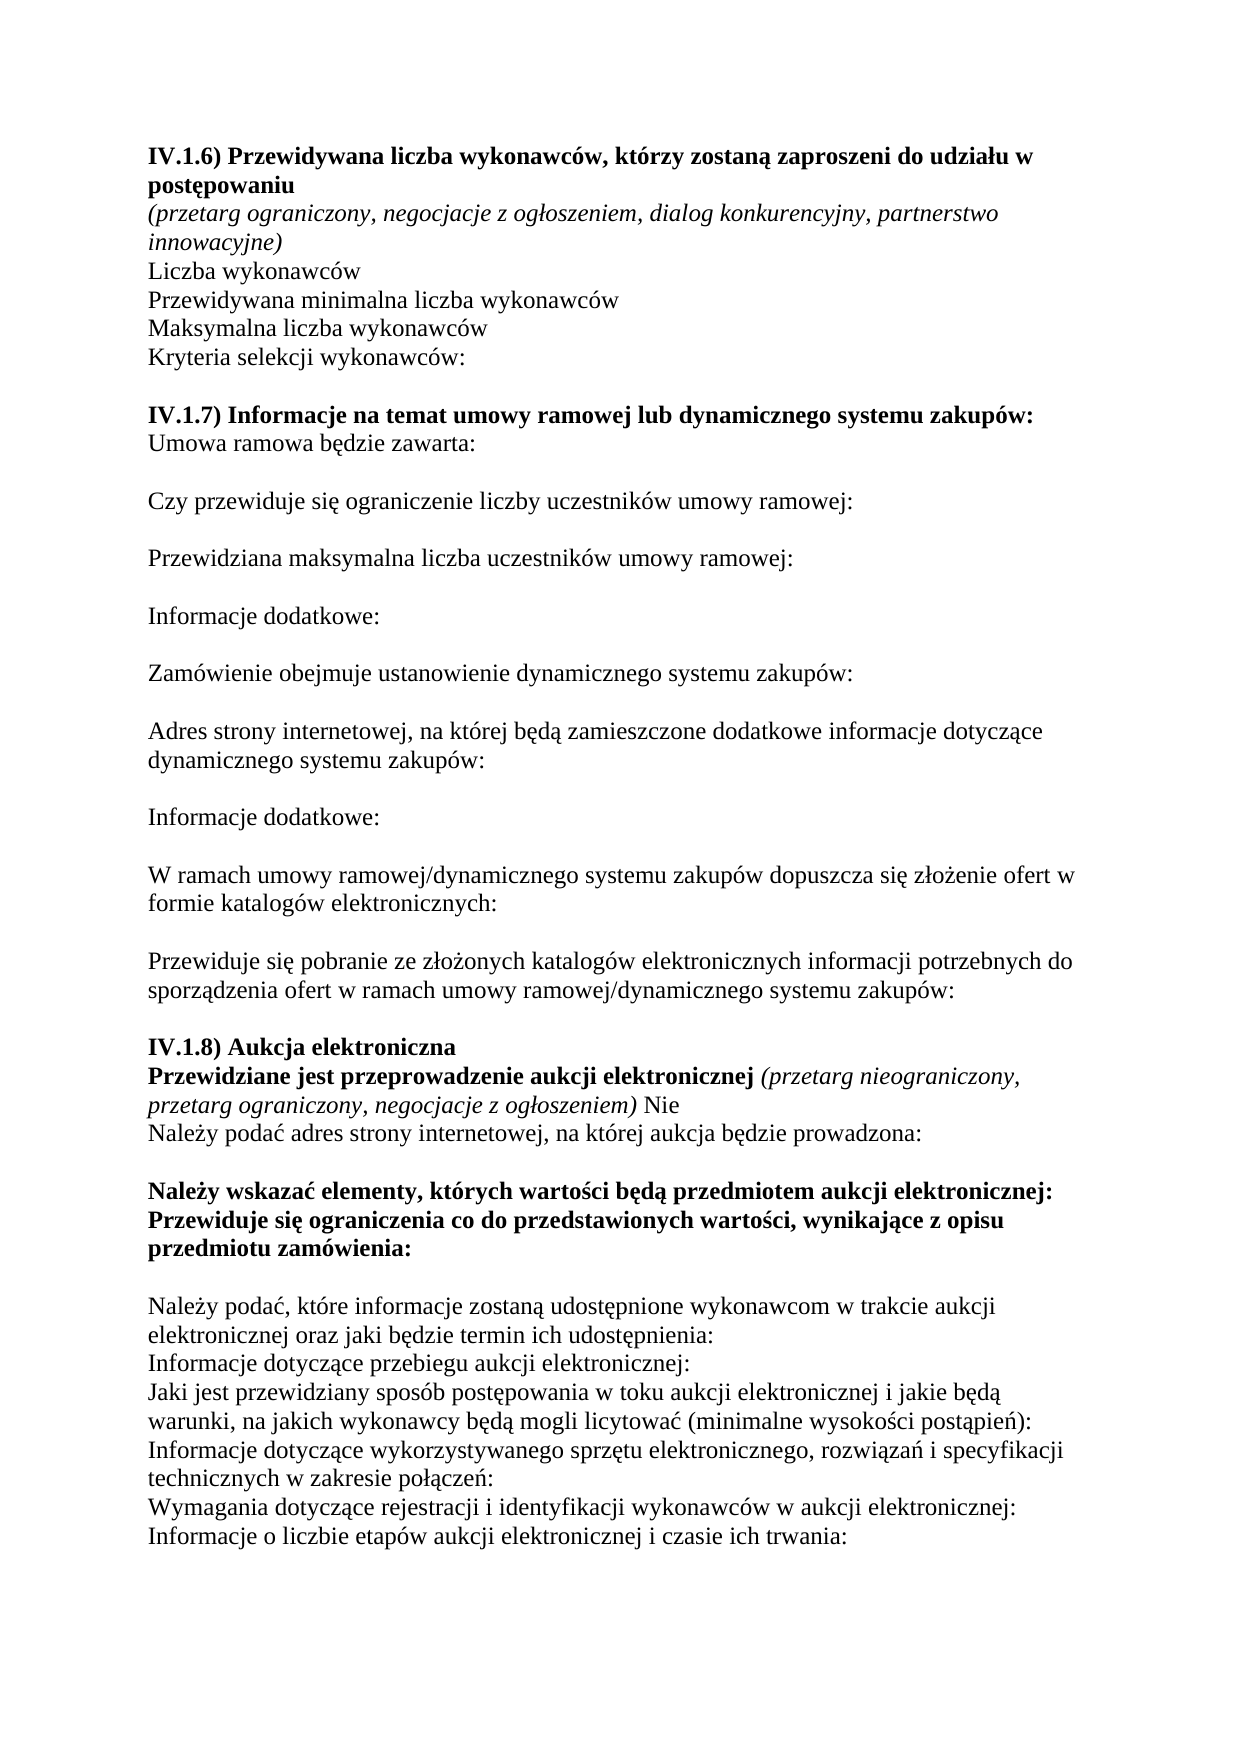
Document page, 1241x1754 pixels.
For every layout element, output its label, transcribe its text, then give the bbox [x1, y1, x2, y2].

text Liczba wykonawców Przewidywana minimalna liczba wykonawców Maksymalna liczba wykonawców Kryteria selekcji wykonawców: IV.1.7) Informacje na temat umowy ramowej lub dynamicznego systemu zakupów: [148, 256, 1093, 428]
text Umowa ramowa będzie zawarta: Czy przewiduje się ograniczenie liczby uczestników umowy ramowej: Przewidziana maksymalna liczba uczestników umowy ramowej: Informacje dodatkowe: Zamówienie obejmuje ustanowienie dynamicznego systemu zakupów: Adres strony internetowej, na której będą zamieszczone dodatkowe informacje dotyczące dynamicznego systemu zakupów: Informacje dodatkowe: W ramach umowy ramowej/dynamicznego systemu zakupów dopuszcza się złożenie ofert w formie katalogów elektronicznych: Przewiduje się pobranie ze złożonych katalogów elektronicznych informacji potrzebnych do sporządzenia ofert w ramach umowy ramowej/dynamicznego systemu zakupów: IV.1.8) Aukcja elektroniczna Przewidziane jest przeprowadzenie aukcji elektronicznej (przetarg nieograniczony, przetarg ograniczony, negocjacje z ogłoszeniem) Nie Należy podać adres strony internetowej, na której aukcja będzie prowadzona: Należy wskazać elementy, których wartości będą przedmiotem aukcji elektronicznej: Przewiduje się ograniczenia co do przedstawionych wartości, wynikające z opisu przedmiotu zamówienia: Należy podać, które informacje zostaną udostępnione wykonawcom w trakcie aukcji elektronicznej oraz jaki będzie termin ich udostępnienia: Informacje dotyczące przebiegu aukcji elektronicznej: Jaki jest przewidziany sposób postępowania w toku aukcji elektronicznej i jakie będą warunki, na jakich wykonawcy będą mogli licytować (minimalne wysokości postąpień): Informacje dotyczące wykorzystywanego sprzętu elektronicznego, rozwiązań i specyfikacji technicznych w zakresie połączeń: Wymagania dotyczące rejestracji i identyfikacji wykonawców w aukcji elektronicznej: Informacje o liczbie etapów aukcji elektronicznej i czasie ich trwania: [148, 428, 1093, 1550]
text IV.1.6) Przewidywana liczba wykonawców, którzy zostaną zaproszeni do udziału w postępowaniu (przetarg ograniczony, negocjacje z ogłoszeniem, dialog konkurencyjny, partnerstwo innowacyjne) [148, 112, 1093, 256]
